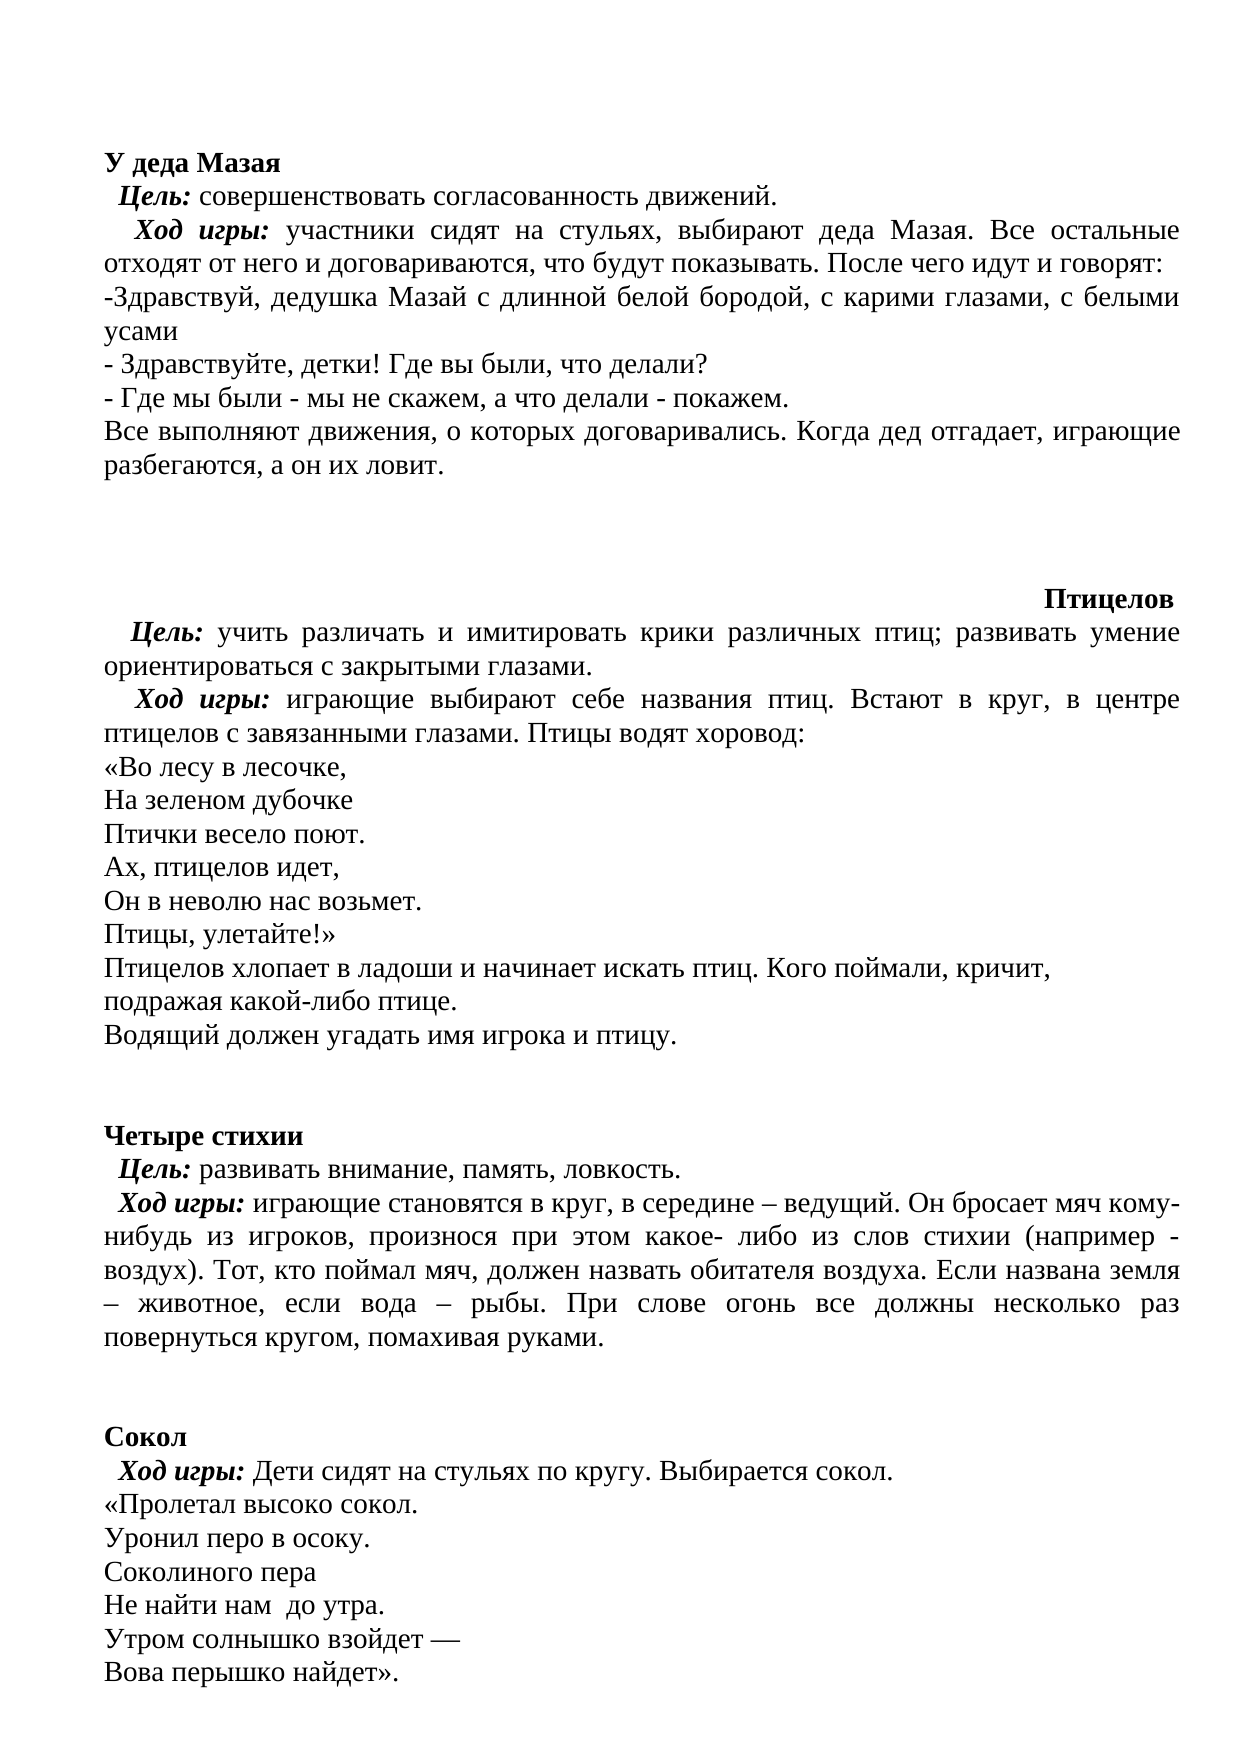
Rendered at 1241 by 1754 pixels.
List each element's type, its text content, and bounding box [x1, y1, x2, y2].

text Птицы, улетайте!» [103, 916, 1181, 950]
text Утром солнышко взойдет — [103, 1621, 1181, 1654]
text Цель: совершенствовать согласованность движений. [103, 178, 1181, 212]
text - Где мы были - мы не скажем, а что делали - покажем. [103, 380, 1181, 413]
text У деда Мазая [103, 145, 1181, 178]
text Ход игры: играющие становятся в круг, в середине – ведущий. Он бросает мяч кому-нибудь из игроков, произнося при этом какое- либо из слов стихии (например - воздух). Тот, кто поймал мяч, должен назвать обитателя воздуха. Если названа земля – животное, если вода – рыбы. При слове огонь все должны несколько раз повернуться кругом, помахивая руками. [103, 1185, 1181, 1352]
text Не найти нам до утра. [103, 1587, 1181, 1621]
text Цель: развивать внимание, память, ловкость. [103, 1151, 1181, 1185]
text - Здравствуйте, детки! Где вы были, что делали? [103, 346, 1181, 380]
text Четыре стихии [103, 1118, 1181, 1151]
text подражая какой-либо птице. [103, 983, 1181, 1017]
text -Здравствуй, дедушка Мазай с длинной белой бородой, с карими глазами, с белыми усами [103, 279, 1181, 346]
text Уронил перо в осоку. [103, 1520, 1181, 1554]
text Соколиного пера [103, 1554, 1181, 1587]
text Птицелов Цель: учить различать и имитировать крики различных птиц; развивать умение ориентироваться с закрытыми глазами. [103, 581, 1181, 682]
text «Пролетал высоко сокол. [103, 1487, 1181, 1520]
text Птицелов хлопает в ладоши и начинает искать птиц. Кого поймали, кричит, [103, 950, 1181, 983]
text Ход игры: Дети сидят на стульях по кругу. Выбирается сокол. [103, 1453, 1181, 1487]
text Все выполняют движения, о которых договаривались. Когда дед отгадает, играющие разбегаются, а он их ловит. [103, 413, 1181, 480]
text Ход игры: участники сидят на стульях, выбирают деда Мазая. Все остальные отходят от него и договариваются, что будут показывать. После чего идут и говорят: [103, 212, 1181, 279]
text Вова перышко найдет». [103, 1654, 1181, 1688]
text Ход игры: играющие выбирают себе названия птиц. Встают в круг, в центре птицелов с завязанными глазами. Птицы водят хоровод: [103, 682, 1181, 749]
text «Во лесу в лесочке, На зеленом дубочке Птички весело поют. Ах, птицелов идет, Он в неволю нас возьмет. [103, 749, 1181, 916]
text Сокол [103, 1419, 1181, 1453]
text Водящий должен угадать имя игрока и птицу. [103, 1017, 1181, 1051]
